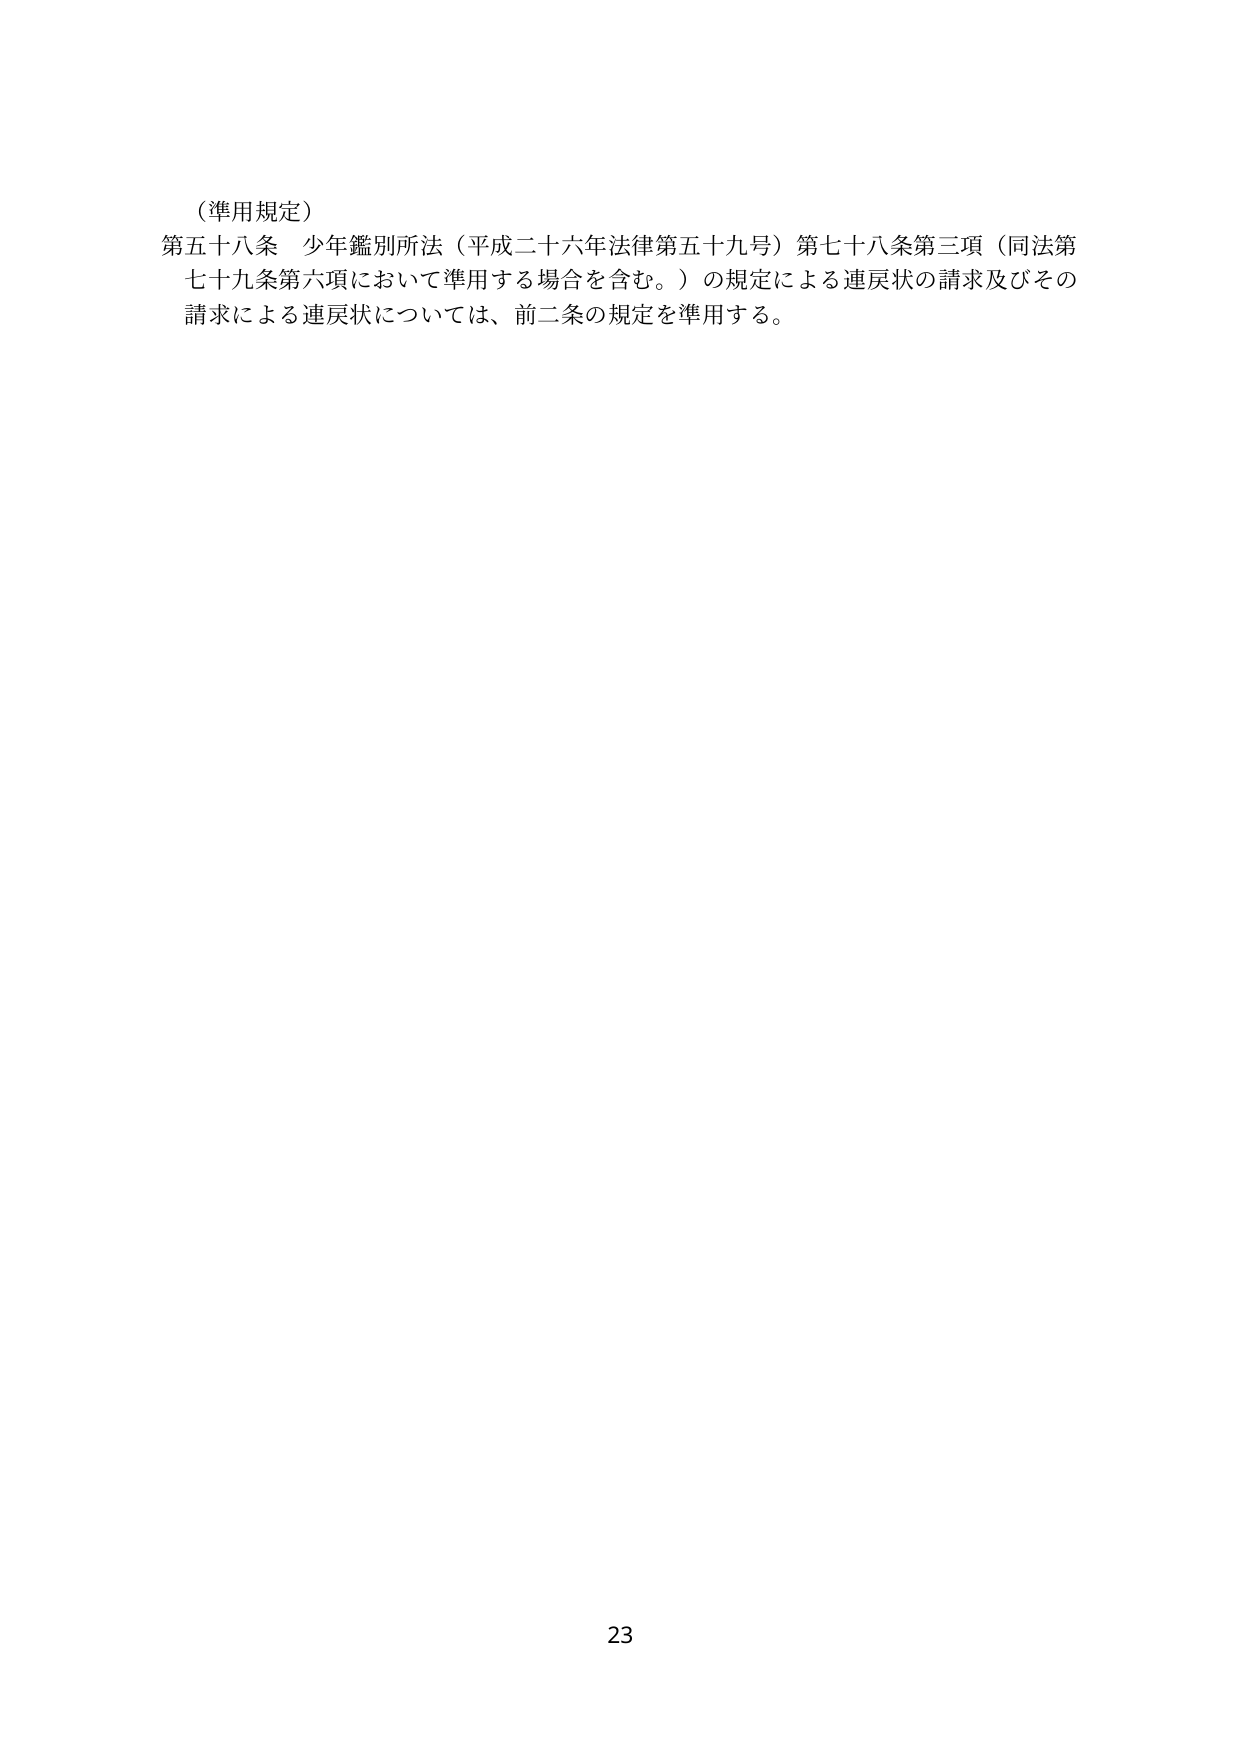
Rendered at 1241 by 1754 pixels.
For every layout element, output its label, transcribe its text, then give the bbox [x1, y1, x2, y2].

text 第五十八条 少年鑑別所法（平成二十六年法律第五十九号）第七十八条第三項（同法第七十九条第六項において準用する場合を含む。）の規定による連戻状の請求及びその請求による連戻状については、前二条の規定を準用する。 [161, 228, 1079, 330]
text （準用規定） [184, 194, 1079, 228]
